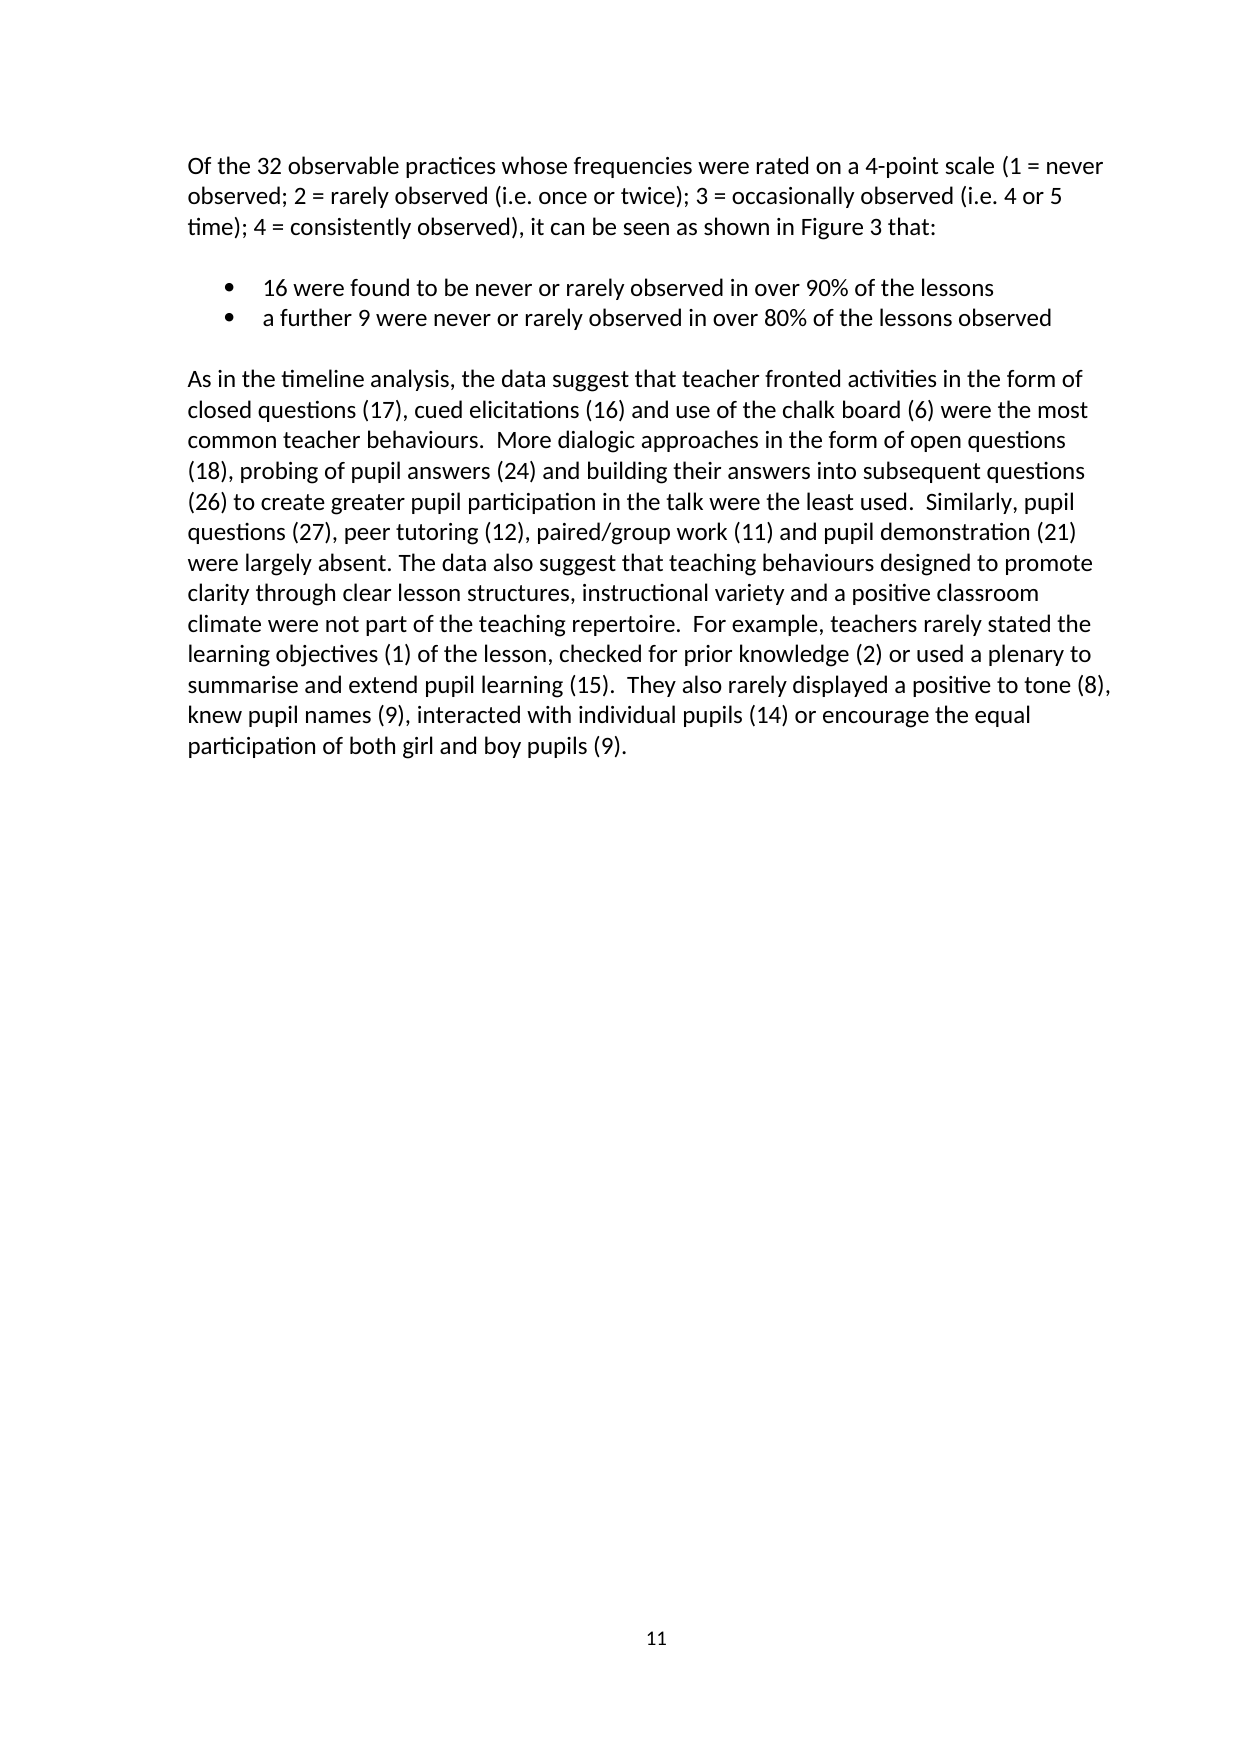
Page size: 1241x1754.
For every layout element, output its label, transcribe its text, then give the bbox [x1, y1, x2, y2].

list a further 9 were never or rarely observed in over 80% of the lessons observed [225, 303, 1117, 333]
text As in the timeline analysis, the data suggest that teacher fronted activities in the form of closed questions (17), cued elicitations (16) and use of the chalk board (6) were the most common teacher behaviours. More dialogic approaches in the form of open questions (18), probing of pupil answers (24) and building their answers into subsequent questions (26) to create greater pupil participation in the talk were the least used. Similarly, pupil questions (27), peer tutoring (12), paired/group work (11) and pupil demonstration (21) were largely absent. The data also suggest that teaching behaviours designed to promote clarity through clear lesson structures, instructional variety and a positive classroom climate were not part of the teaching repertoire. For example, teachers rarely stated the learning objectives (1) of the lesson, checked for prior knowledge (2) or used a plenary to summarise and extend pupil learning (15). They also rarely displayed a positive to tone (8), knew pupil names (9), interacted with individual pupils (14) or encourage the equal participation of both girl and boy pupils (9). [187, 364, 1117, 760]
text Of the 32 observable practices whose frequencies were rated on a 4-point scale (1 = never observed; 2 = rarely observed (i.e. once or twice); 3 = occasionally observed (i.e. 4 or 5 time); 4 = consistently observed), it can be seen as shown in Figure 3 that: [187, 150, 1117, 242]
list 16 were found to be never or rarely observed in over 90% of the lessons [225, 272, 1117, 303]
